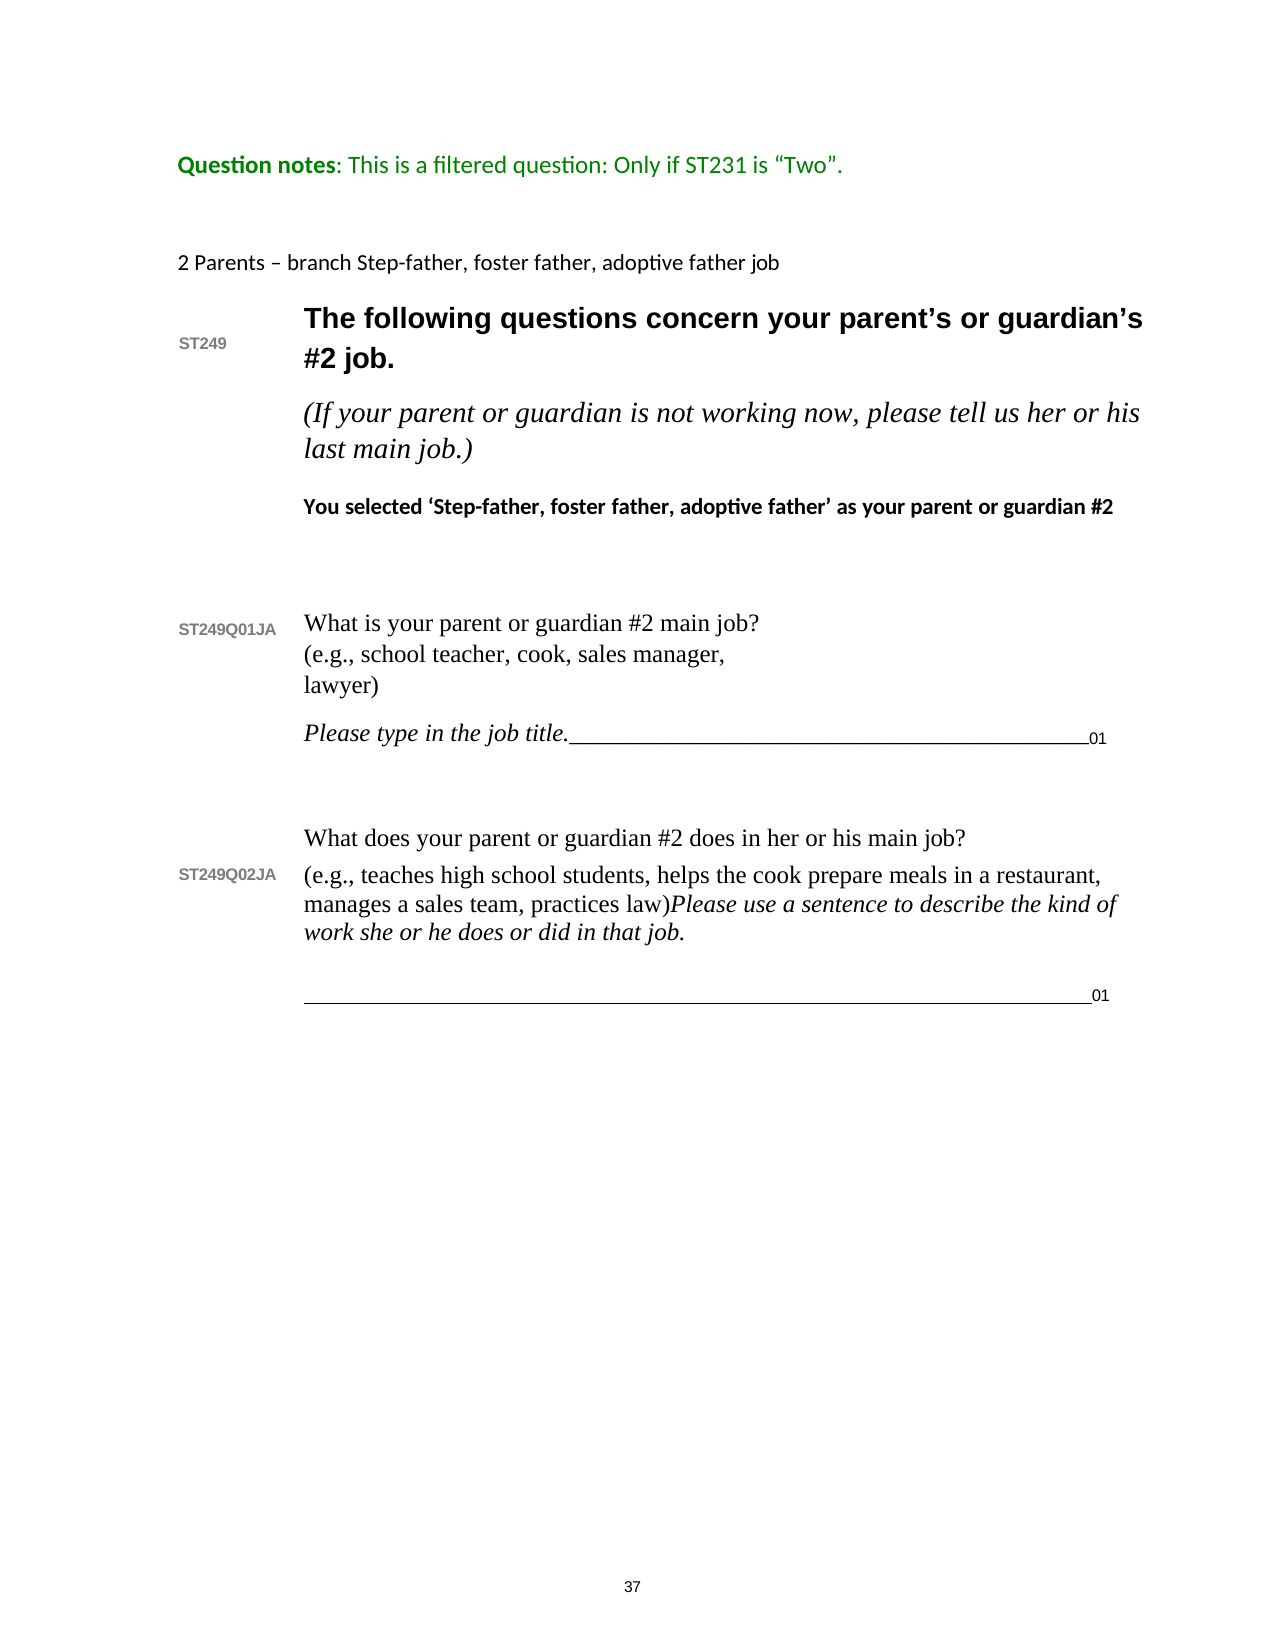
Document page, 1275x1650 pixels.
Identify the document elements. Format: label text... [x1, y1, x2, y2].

text What does your parent or guardian #2 does in her or his main job? [304, 823, 1248, 852]
text Question notes: This is a filtered question: Only if ST231 is “Two”. [177, 149, 1248, 180]
text You selected ‘Step-father, foster father, adoptive father’ as your parent or guardian #2 [303, 492, 1248, 521]
text ST249Q01JA [178, 619, 278, 638]
text (e.g., teaches high school students, helps the cook prepare meals in a restaurant, manages a sales team, practices law)Please use a sentence to describe the kind of work she or he does or did in that job. [304, 860, 1145, 946]
text ST249 [48, 334, 227, 353]
subtitle #2 job. [304, 341, 1248, 374]
text ST249Q02JA [178, 864, 278, 884]
text What is your parent or guardian #2 main job? (e.g., school teacher, cook, sales manager, lawyer) [304, 608, 798, 699]
text 2 Parents – branch Step-father, foster father, adoptive father job [177, 248, 1248, 276]
subtitle (If your parent or guardian is not working now, please tell us her or his last main job.) [303, 396, 1167, 465]
text Please type in the job title. 01 [304, 718, 1248, 749]
text 01 [304, 986, 1248, 1005]
subtitle The following questions concern your parent’s or guardian’s [304, 304, 1248, 334]
